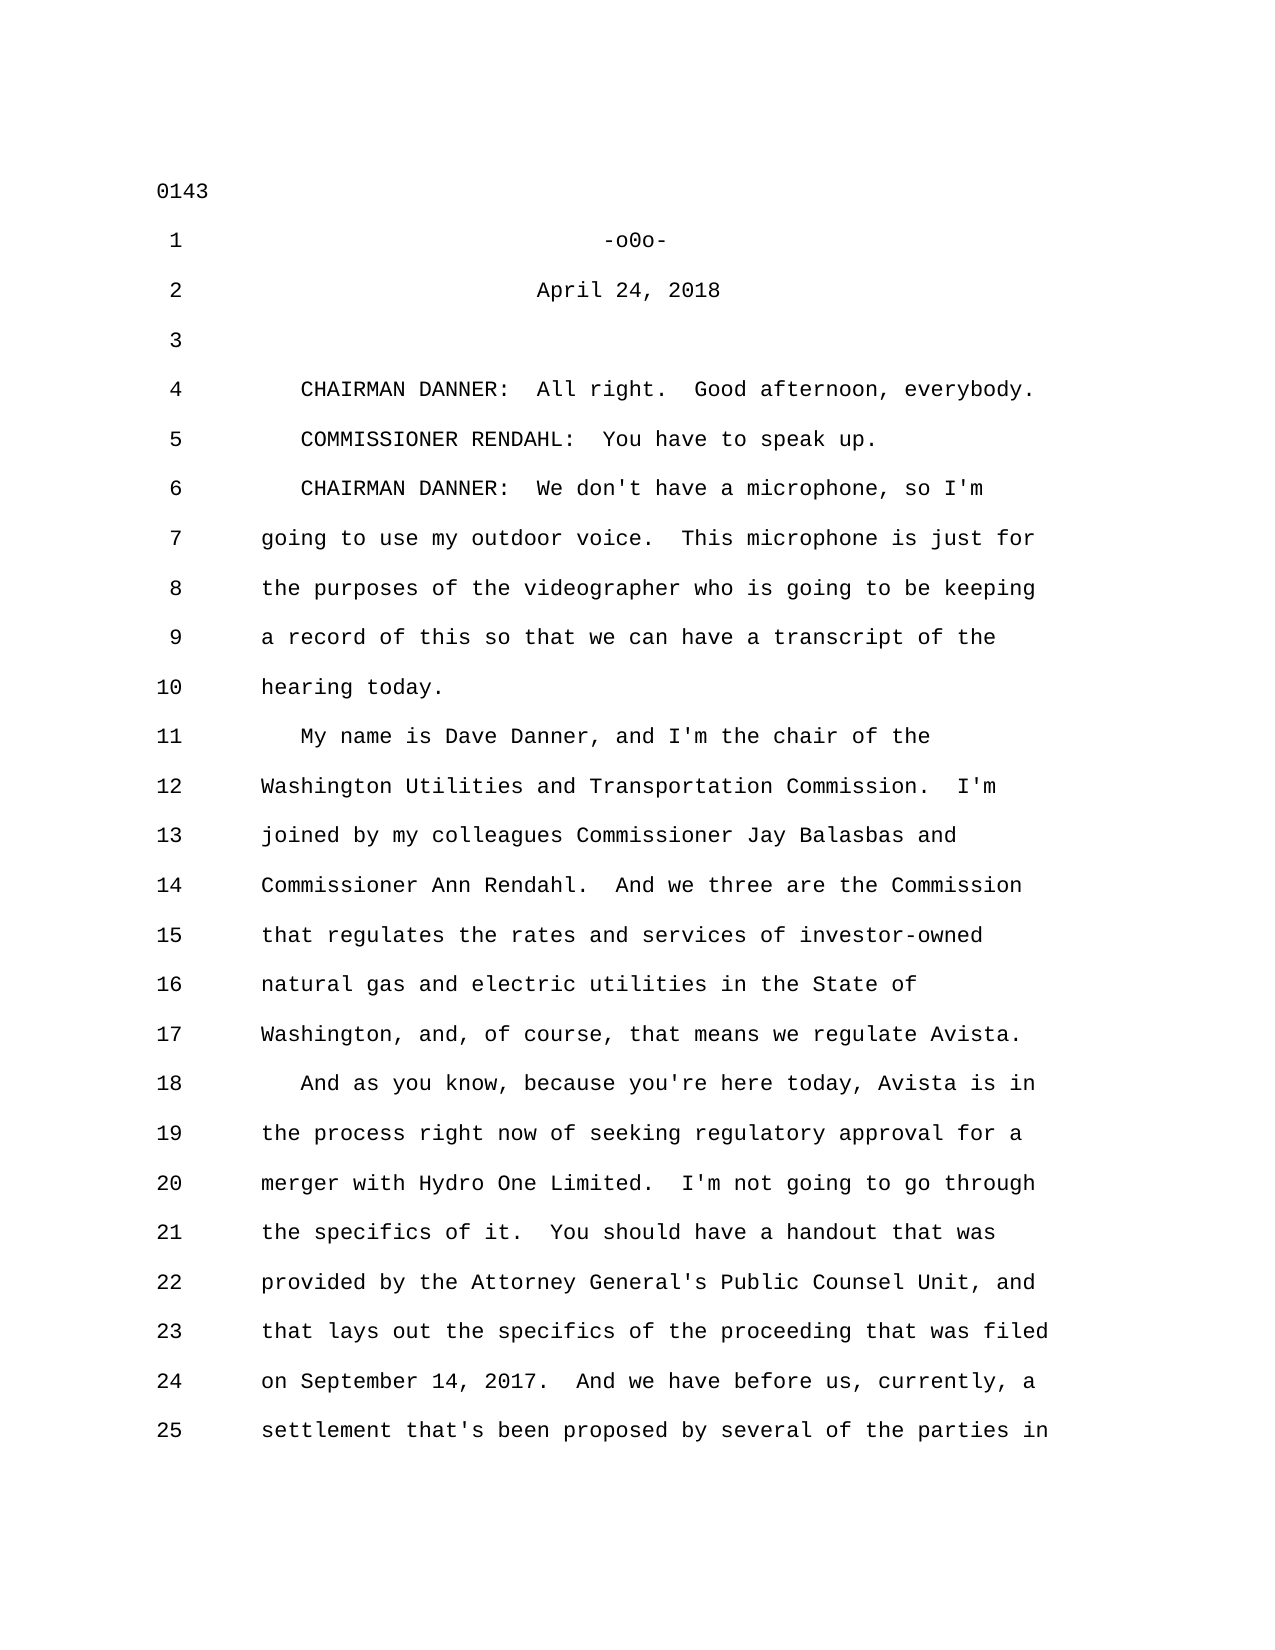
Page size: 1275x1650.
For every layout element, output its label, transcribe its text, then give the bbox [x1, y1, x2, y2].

text 11 My name is Dave Danner, and I'm the chair of the [156, 725, 1119, 750]
text 14 Commissioner Ann Rendahl. And we three are the Commission [156, 874, 1119, 899]
text 17 Washington, and, of course, that means we regulate Avista. [156, 1023, 1119, 1048]
text 10 hearing today. [156, 676, 1119, 701]
text 6 CHAIRMAN DANNER: We don't have a microphone, so I'm [156, 477, 1119, 502]
text 0143 [156, 180, 1119, 205]
text 9 a record of this so that we can have a transcript of the [156, 626, 1119, 651]
text 24 on September 14, 2017. And we have before us, currently, a [156, 1370, 1119, 1395]
text 18 And as you know, because you're here today, Avista is in [156, 1072, 1119, 1097]
text 3 [156, 329, 1119, 353]
text 20 merger with Hydro One Limited. I'm not going to go through [156, 1172, 1119, 1196]
text 16 natural gas and electric utilities in the State of [156, 973, 1119, 998]
text 5 COMMISSIONER RENDAHL: You have to speak up. [156, 428, 1119, 453]
text 13 joined by my colleagues Commissioner Jay Balasbas and [156, 824, 1119, 849]
text 19 the process right now of seeking regulatory approval for a [156, 1122, 1119, 1147]
text 7 going to use my outdoor voice. This microphone is just for [156, 527, 1119, 552]
text 12 Washington Utilities and Transportation Commission. I'm [156, 775, 1119, 800]
text 2 April 24, 2018 [156, 279, 1119, 304]
text 15 that regulates the rates and services of investor-owned [156, 924, 1119, 948]
text 21 the specifics of it. You should have a handout that was [156, 1221, 1119, 1246]
text 22 provided by the Attorney General's Public Counsel Unit, and [156, 1271, 1119, 1296]
text 25 settlement that's been proposed by several of the parties in [156, 1419, 1119, 1444]
text 23 that lays out the specifics of the proceeding that was filed [156, 1320, 1119, 1345]
text 1 -o0o- [156, 229, 1119, 254]
text 8 the purposes of the videographer who is going to be keeping [156, 577, 1119, 601]
text 4 CHAIRMAN DANNER: All right. Good afternoon, everybody. [156, 378, 1119, 403]
